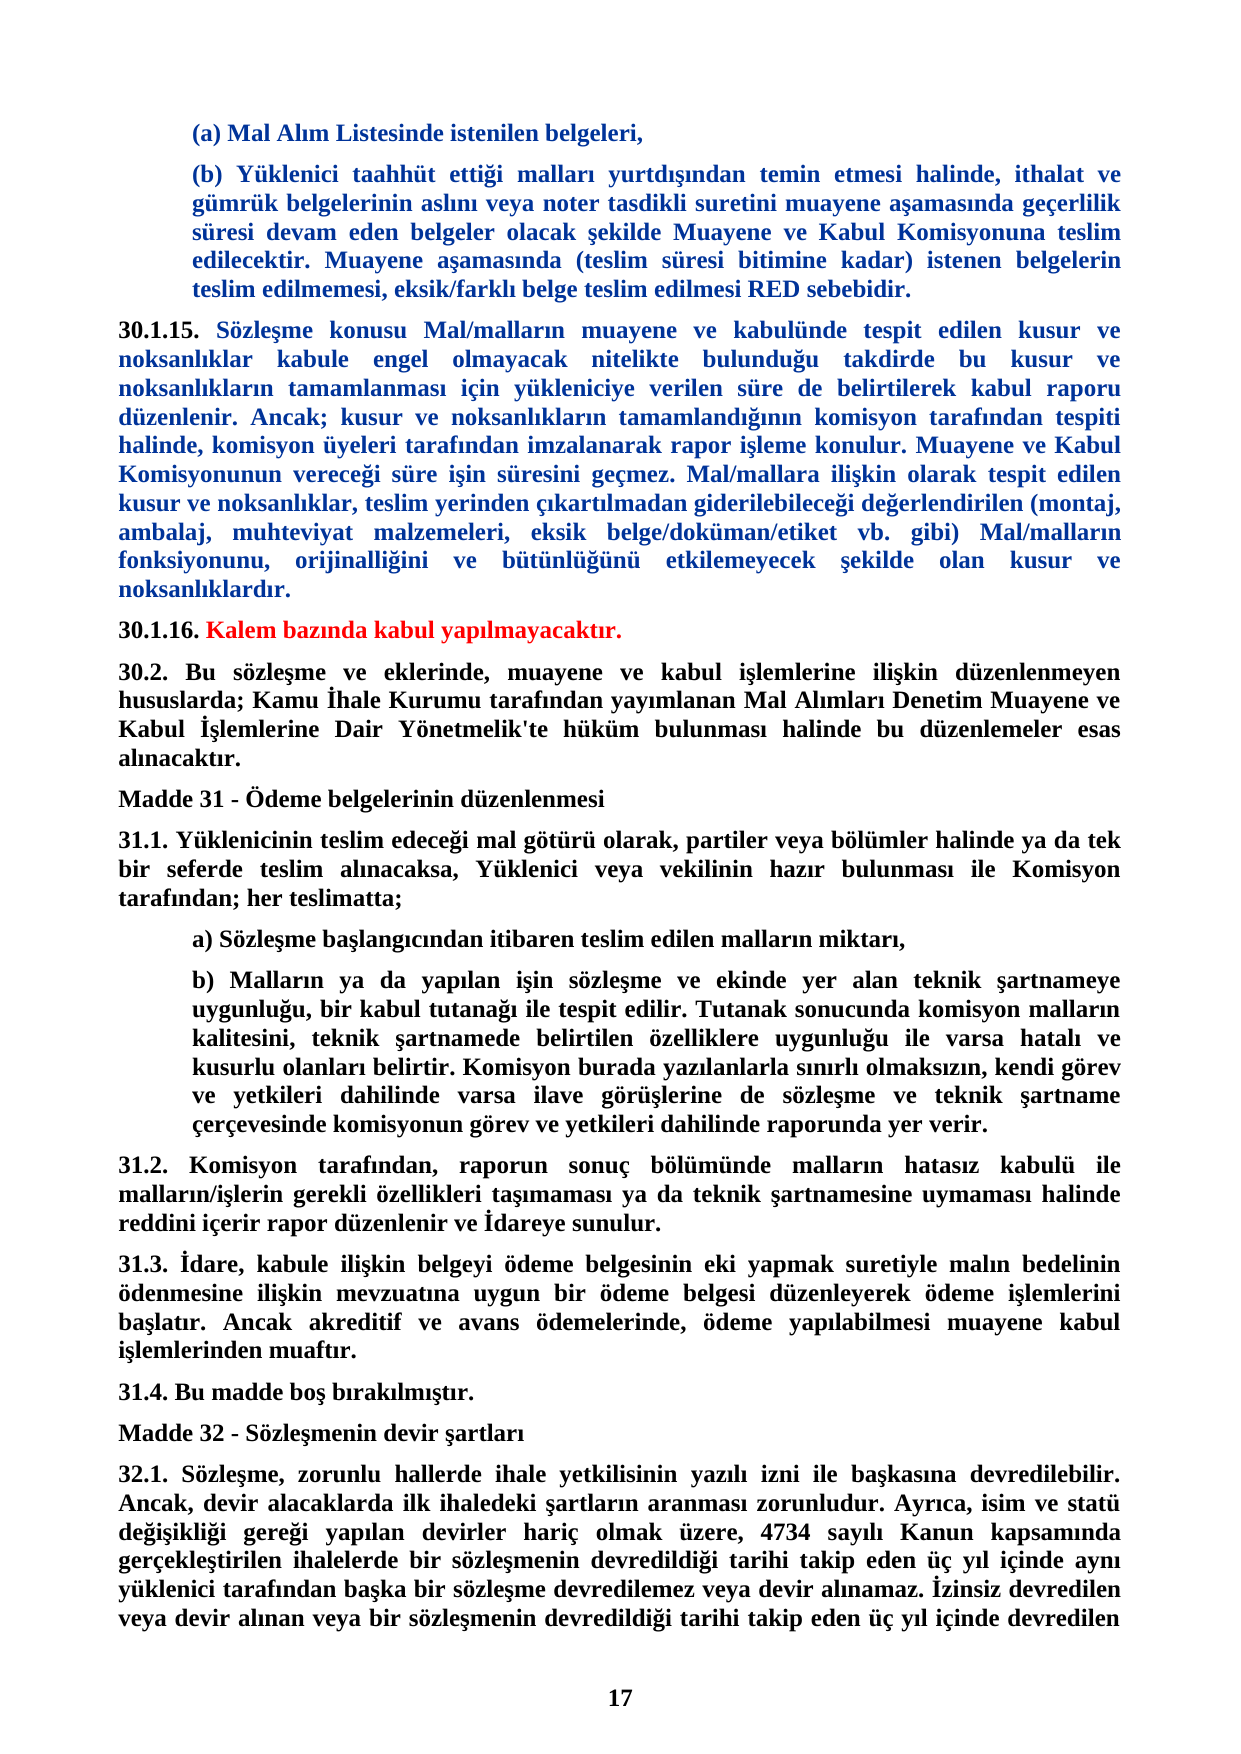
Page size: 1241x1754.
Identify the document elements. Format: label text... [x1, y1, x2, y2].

text b) Malların ya da yapılan işin sözleşme ve ekinde yer alan teknik şartnameye uygunluğu, bir kabul tutanağı ile tespit edilir. Tutanak sonucunda komisyon malların kalitesini, teknik şartnamede belirtilen özelliklere uygunluğu ile varsa hatalı ve kusurlu olanları belirtir. Komisyon burada yazılanlarla sınırlı olmaksızın, kendi görev ve yetkileri dahilinde varsa ilave görüşlerine de sözleşme ve teknik şartname çerçevesinde komisyonun görev ve yetkileri dahilinde raporunda yer verir. [192, 966, 1122, 1138]
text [118, 1459, 1122, 1632]
text 30.1.15. Sözleşme konusu Mal/malların muayene ve kabulünde tespit edilen kusur ve noksanlıklar kabule engel olmayacak nitelikte bulunduğu takdirde bu kusur ve noksanlıkların tamamlanması için yükleniciye verilen süre de belirtilerek kabul raporu düzenlenir. Ancak; kusur ve noksanlıkların tamamlandığının komisyon tarafından tespiti halinde, komisyon üyeleri tarafından imzalanarak rapor işleme konulur. Muayene ve Kabul Komisyonunun vereceği süre işin süresini geçmez. Mal/mallara ilişkin olarak tespit edilen kusur ve noksanlıklar, teslim yerinden çıkartılmadan giderilebileceği değerlendirilen (montaj, ambalaj, muhteviyat malzemeleri, eksik belge/doküman/etiket vb. gibi) Mal/malların fonksiyonunu, orijinalliğini ve bütünlüğünü etkilemeyecek şekilde olan kusur ve noksanlıklardır. [118, 316, 1122, 603]
text 30.1.16. Kalem bazında kabul yapılmayacaktır. [118, 616, 1122, 644]
text Madde 32 - Sözleşmenin devir şartları [118, 1418, 1122, 1447]
text 31.4. Bu madde boş bırakılmıştır. [118, 1377, 1122, 1406]
text Madde 31 - Ödeme belgelerinin düzenlenmesi [118, 784, 1122, 813]
text 31.3. İdare, kabule ilişkin belgeyi ödeme belgesinin eki yapmak suretiyle malın bedelinin ödenmesine ilişkin mevzuatına uygun bir ödeme belgesi düzenleyerek ödeme işlemlerini başlatır. Ancak akreditif ve avans ödemelerinde, ödeme yapılabilmesi muayene kabul işlemlerinden muaftır. [118, 1249, 1122, 1364]
text (a) Mal Alım Listesinde istenilen belgeleri, [118, 118, 1122, 147]
text (b) Yüklenici taahhüt ettiği malları yurtdışından temin etmesi halinde, ithalat ve gümrük belgelerinin aslını veya noter tasdikli suretini muayene aşamasında geçerlilik süresi devam eden belgeler olacak şekilde Muayene ve Kabul Komisyonuna teslim edilecektir. Muayene aşamasında (teslim süresi bitimine kadar) istenen belgelerin teslim edilmemesi, eksik/farklı belge teslim edilmesi RED sebebidir. [192, 159, 1122, 303]
text 31.1. Yüklenicinin teslim edeceği mal götürü olarak, partiler veya bölümler halinde ya da tek bir seferde teslim alınacaksa, Yüklenici veya vekilinin hazır bulunması ile Komisyon tarafından; her teslimatta; [118, 826, 1122, 912]
text 30.2. Bu sözleşme ve eklerinde, muayene ve kabul işlemlerine ilişkin düzenlenmeyen hususlarda; Kamu İhale Kurumu tarafından yayımlanan Mal Alımları Denetim Muayene ve Kabul İşlemlerine Dair Yönetmelik'te hüküm bulunması halinde bu düzenlemeler esas alınacaktır. [118, 657, 1122, 772]
text a) Sözleşme başlangıcından itibaren teslim edilen malların miktarı, [118, 924, 1122, 953]
text 31.2. Komisyon tarafından, raporun sonuç bölümünde malların hatasız kabulü ile malların/işlerin gerekli özellikleri taşımaması ya da teknik şartnamesine uymaması halinde reddini içerir rapor düzenlenir ve İdareye sunulur. [118, 1151, 1122, 1237]
